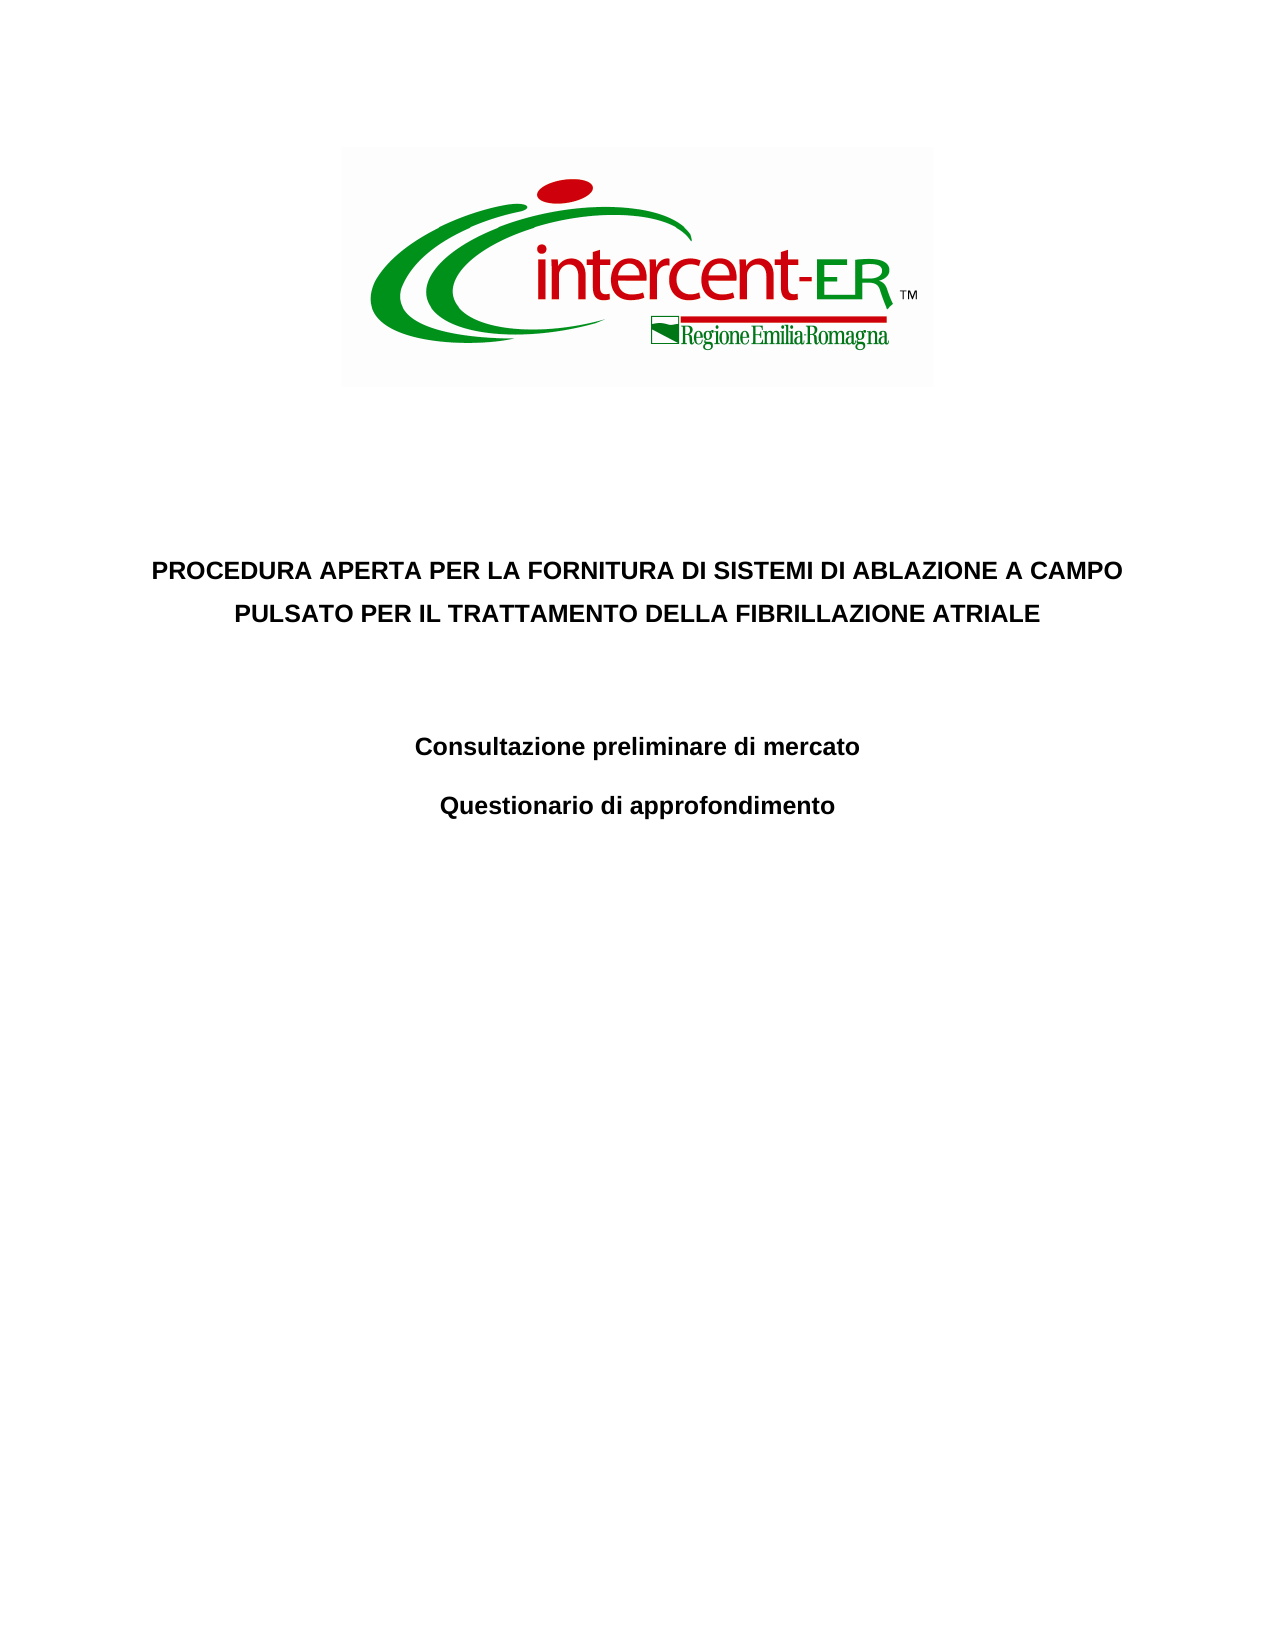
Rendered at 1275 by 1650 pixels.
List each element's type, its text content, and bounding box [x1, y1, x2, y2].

text Consultazione preliminare di mercato [118, 732, 1157, 760]
picture [341, 147, 934, 387]
text PROCEDURA APERTA PER LA FORNITURA DI SISTEMI DI ABLAZIONE A CAMPO PULSATO PER IL TRATTAMENTO DELLA FIBRILLAZIONE ATRIALE [118, 556, 1157, 628]
text Questionario di approfondimento [118, 791, 1157, 820]
